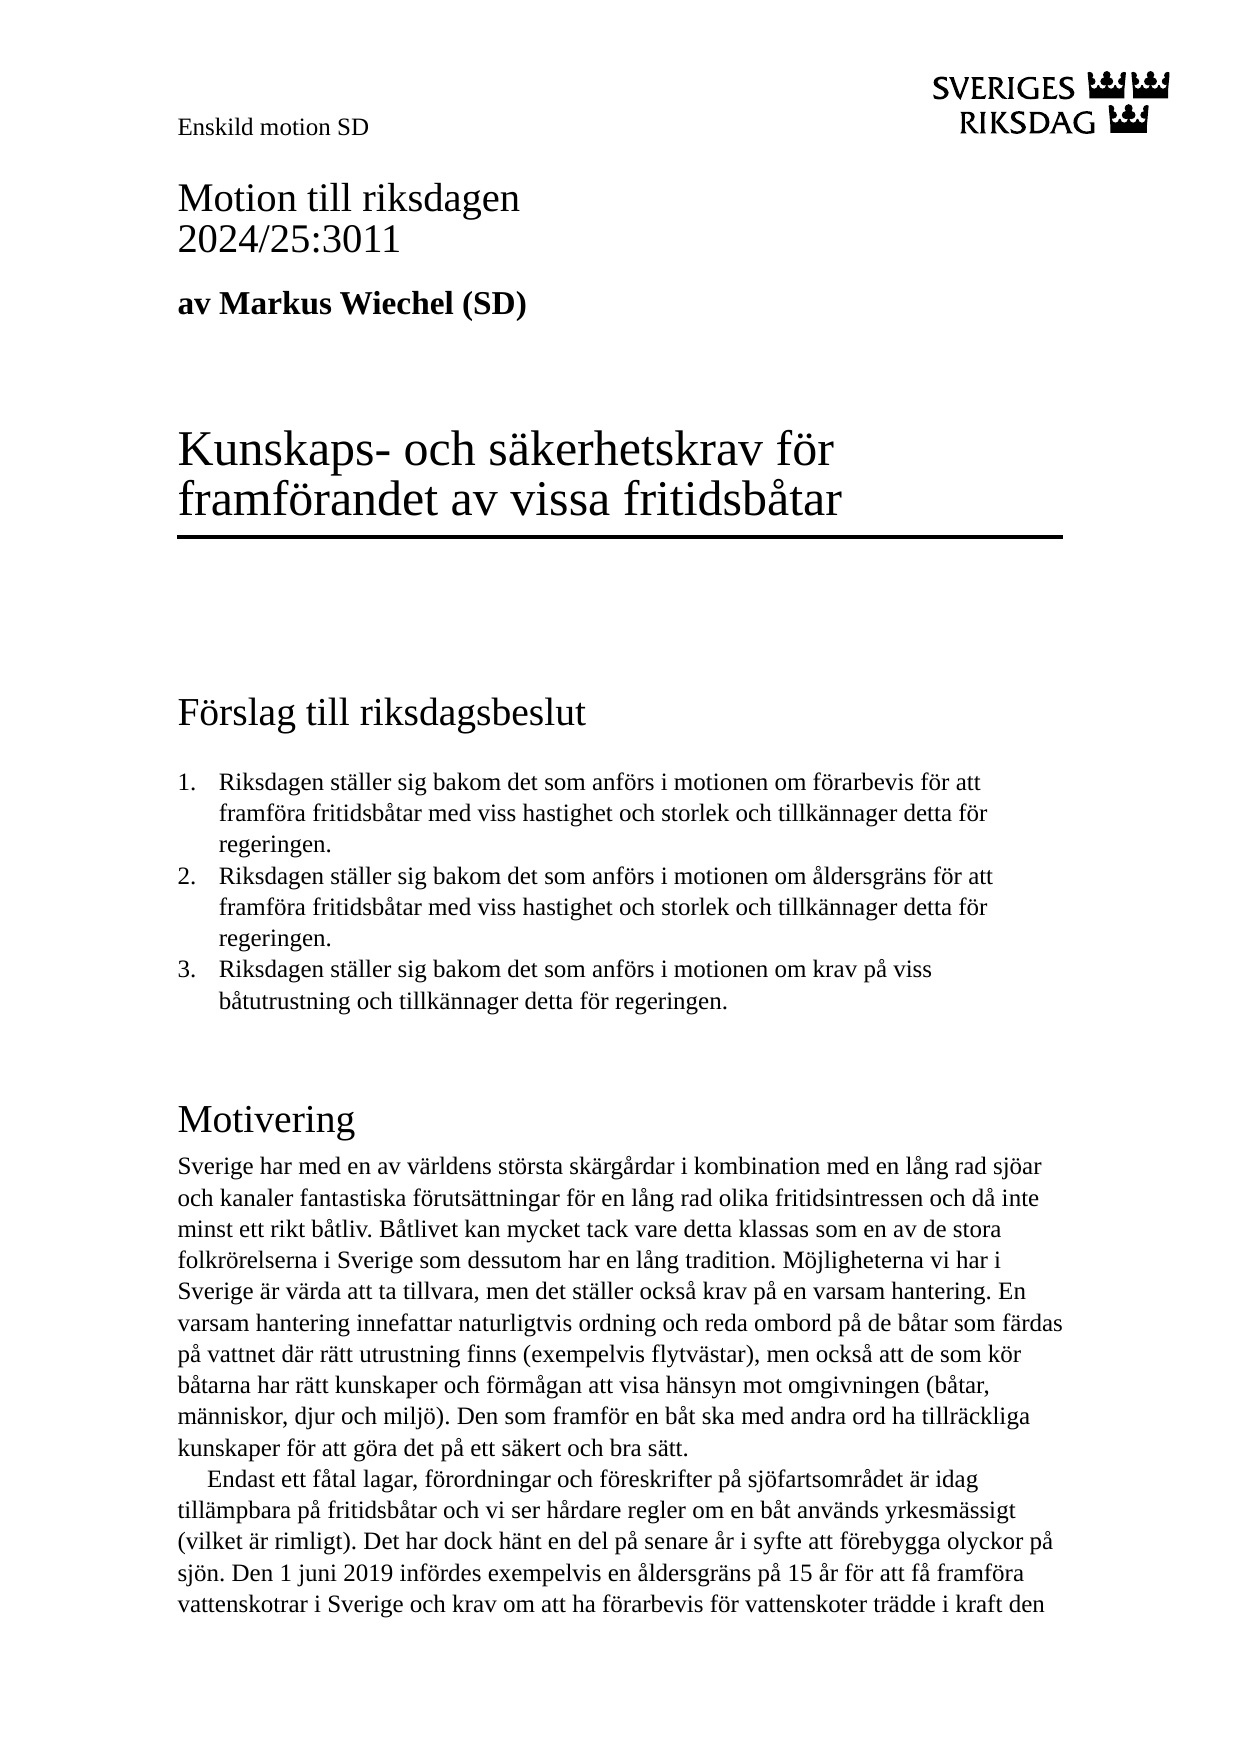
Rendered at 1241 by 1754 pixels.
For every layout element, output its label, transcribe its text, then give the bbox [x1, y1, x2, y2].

text Sverige har med en av världens största skärgårdar i kombination med en lång rad sjöar och kanaler fantastiska förutsättningar för en lång rad olika fritidsintressen och då inte minst ett rikt båtliv. Båtlivet kan mycket tack vare detta klassas som en av de stora folkrörelserna i Sverige som dessutom har en lång tradition. Möjligheterna vi har i Sverige är värda att ta tillvara, men det ställer också krav på en varsam hantering. En varsam hantering innefattar naturligtvis ordning och reda ombord på de båtar som färdas på vattnet där rätt utrustning finns (exempelvis flytvästar), men också att de som kör båtarna har rätt kunskaper och förmågan att visa hänsyn mot omgivningen (båtar, människor, djur och miljö). Den som framför en båt ska med andra ord ha tillräckliga kunskaper för att göra det på ett säkert och bra sätt. [177, 1149, 1063, 1461]
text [177, 1461, 1063, 1618]
